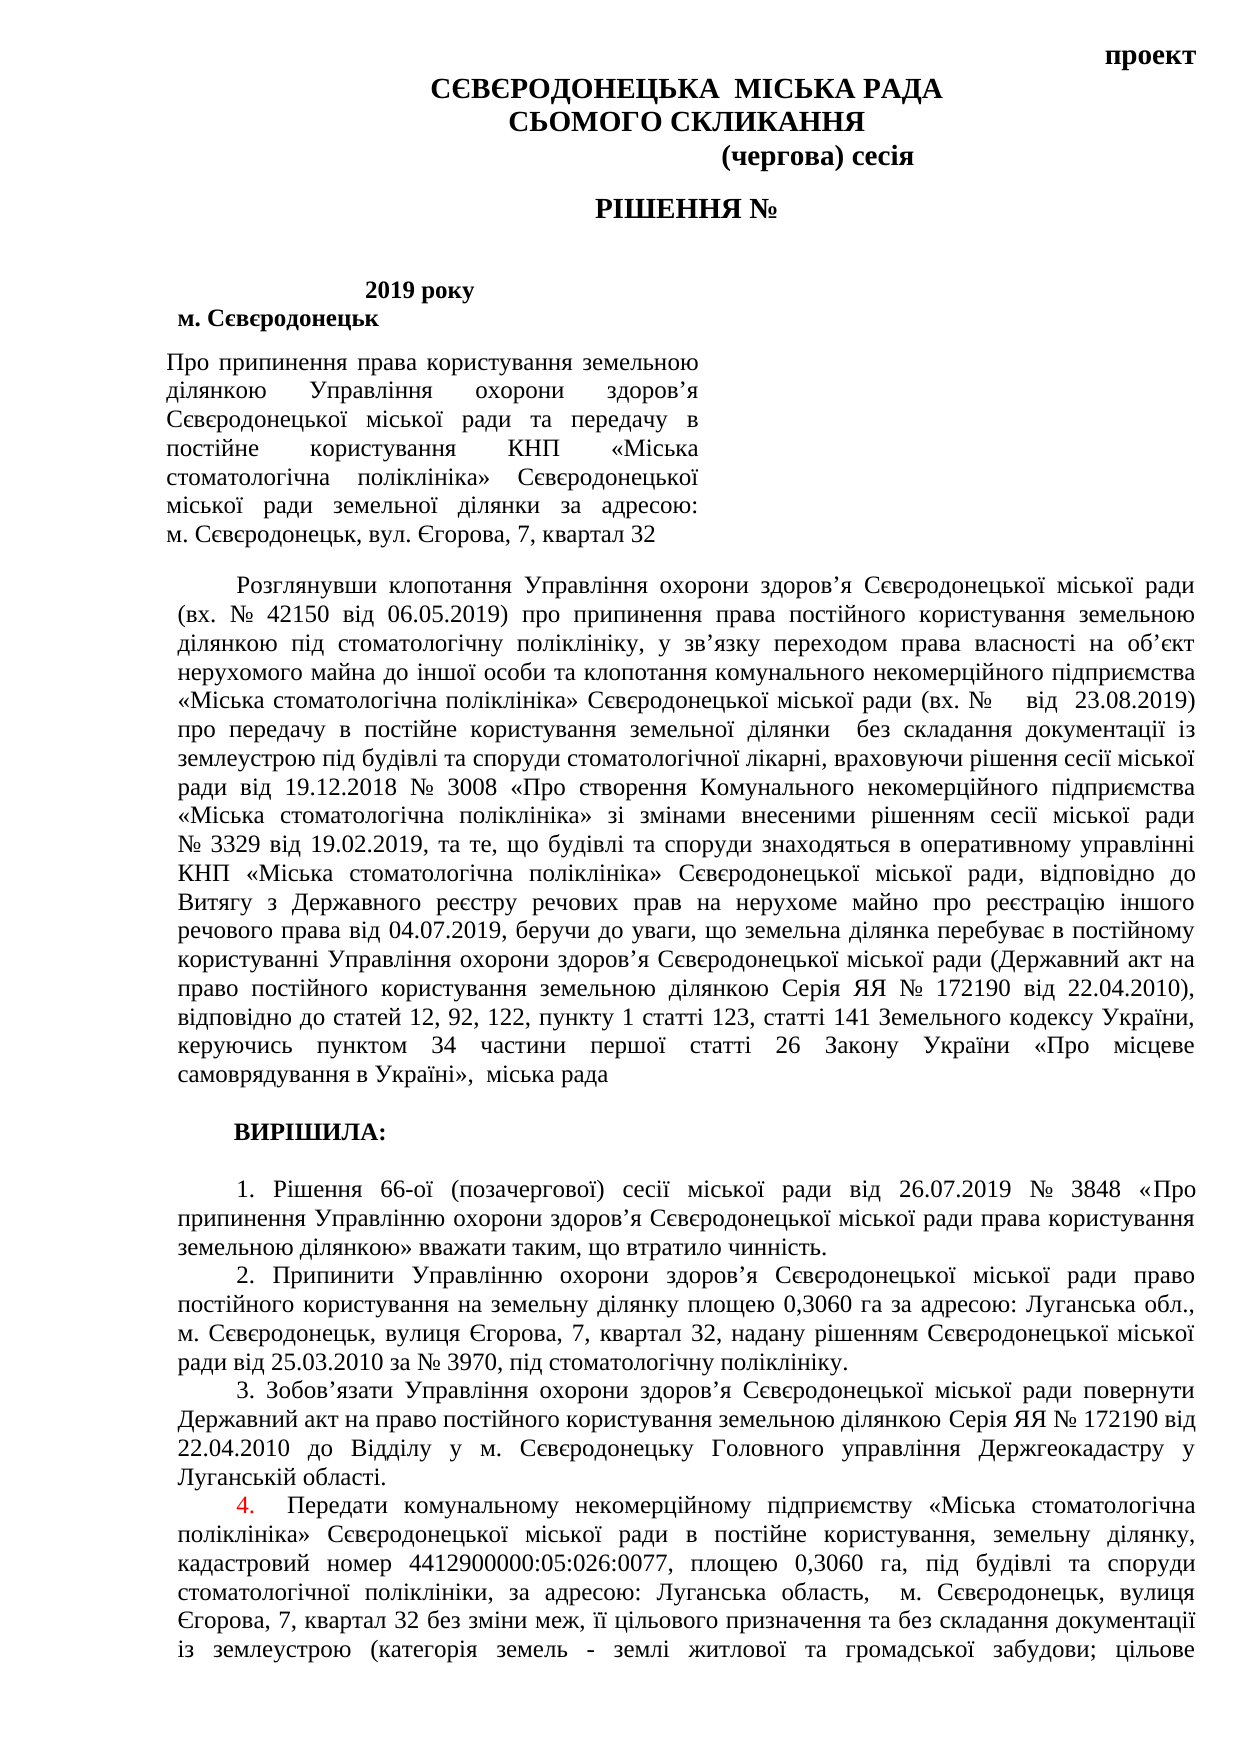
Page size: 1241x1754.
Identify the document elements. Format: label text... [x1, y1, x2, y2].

text 2019 року [177, 275, 591, 303]
subtitle СЬОМОГО СКЛИКАННЯ [177, 104, 1196, 138]
subtitle (чергова) сесія [177, 138, 1196, 172]
text 2. Припинити Управлінню охорони здоров’я Сєвєродонецької міської ради право постійного користування на земельну ділянку площею 0,3060 га за адресою: Луганська обл., м. Сєвєродонецьк, вулиця Єгорова, 7, квартал 32, надану рішенням Сєвєродонецької міської ради від 25.03.2010 за № 3970, під стоматологічну поліклініку. [177, 1261, 1196, 1376]
text ВИРІШИЛА: [177, 1117, 1196, 1146]
subtitle СЄВЄРОДОНЕЦЬКА МІСЬКА РАДА [177, 71, 1196, 104]
text м. Сєвєродонецьк [177, 303, 1196, 332]
subtitle проект [177, 37, 1196, 71]
table_header Про припинення права користування земельною ділянкою Управління охорони здоров’я Сєвєродонецької міської ради та передачу в постійне користування КНП «Міська стоматологічна поліклініка» Сєвєродонецької міської ради земельної ділянки за адресою: м. Сєвєродонецьк, вул. Єгорова, 7, квартал 32 [155, 347, 710, 571]
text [177, 1491, 1196, 1663]
text Розглянувши клопотання Управління охорони здоров’я Сєвєродонецької міської ради (вх. № 42150 від 06.05.2019) про припинення права постійного користування земельною ділянкою під стоматологічну поліклініку, у зв’язку переходом права власності на об’єкт нерухомого майна до іншої особи та клопотання комунального некомерційного підприємства «Міська стоматологічна поліклініка» Сєвєродонецької міської ради (вх. № від 23.08.2019) про передачу в постійне користування земельної ділянки без складання документації із землеустрою під будівлі та споруди стоматологічної лікарні, враховуючи рішення сесії міської ради від 19.12.2018 № 3008 «Про створення Комунального некомерційного підприємства «Міська стоматологічна поліклініка» зі змінами внесеними рішенням сесії міської ради № 3329 від 19.02.2019, та те, що будівлі та споруди знаходяться в оперативному управлінні КНП «Міська стоматологічна поліклініка» Сєвєродонецької міської ради, відповідно до Витягу з Державного реєстру речових прав на нерухоме майно про реєстрацію іншого речового права від 04.07.2019, беручи до уваги, що земельна ділянка перебуває в постійному користуванні Управління охорони здоров’я Сєвєродонецької міської ради (Державний акт на право постійного користування земельною ділянкою Серія ЯЯ № 172190 від 22.04.2010), відповідно до статей 12, 92, 122, пункту 1 статті 123, статті 141 Земельного кодексу України, керуючись пунктом 34 частини першої статті 26 Закону України «Про місцеве самоврядування в Україні», міська рада [177, 571, 1196, 1088]
subtitle РІШЕННЯ № [177, 191, 1196, 224]
text 3. Зобов’язати Управління охорони здоров’я Сєвєродонецької міської ради повернути Державний акт на право постійного користування земельною ділянкою Серія ЯЯ № 172190 від 22.04.2010 до Відділу у м. Сєвєродонецьку Головного управління Держгеокадастру у Луганській області. [177, 1376, 1196, 1491]
text 1. Рішення 66-ої (позачергової) сесії міської ради від 26.07.2019 № 3848 «Про припинення Управлінню охорони здоров’я Сєвєродонецької міської ради права користування земельною ділянкою» вважати таким, що втратило чинність. [177, 1174, 1196, 1261]
